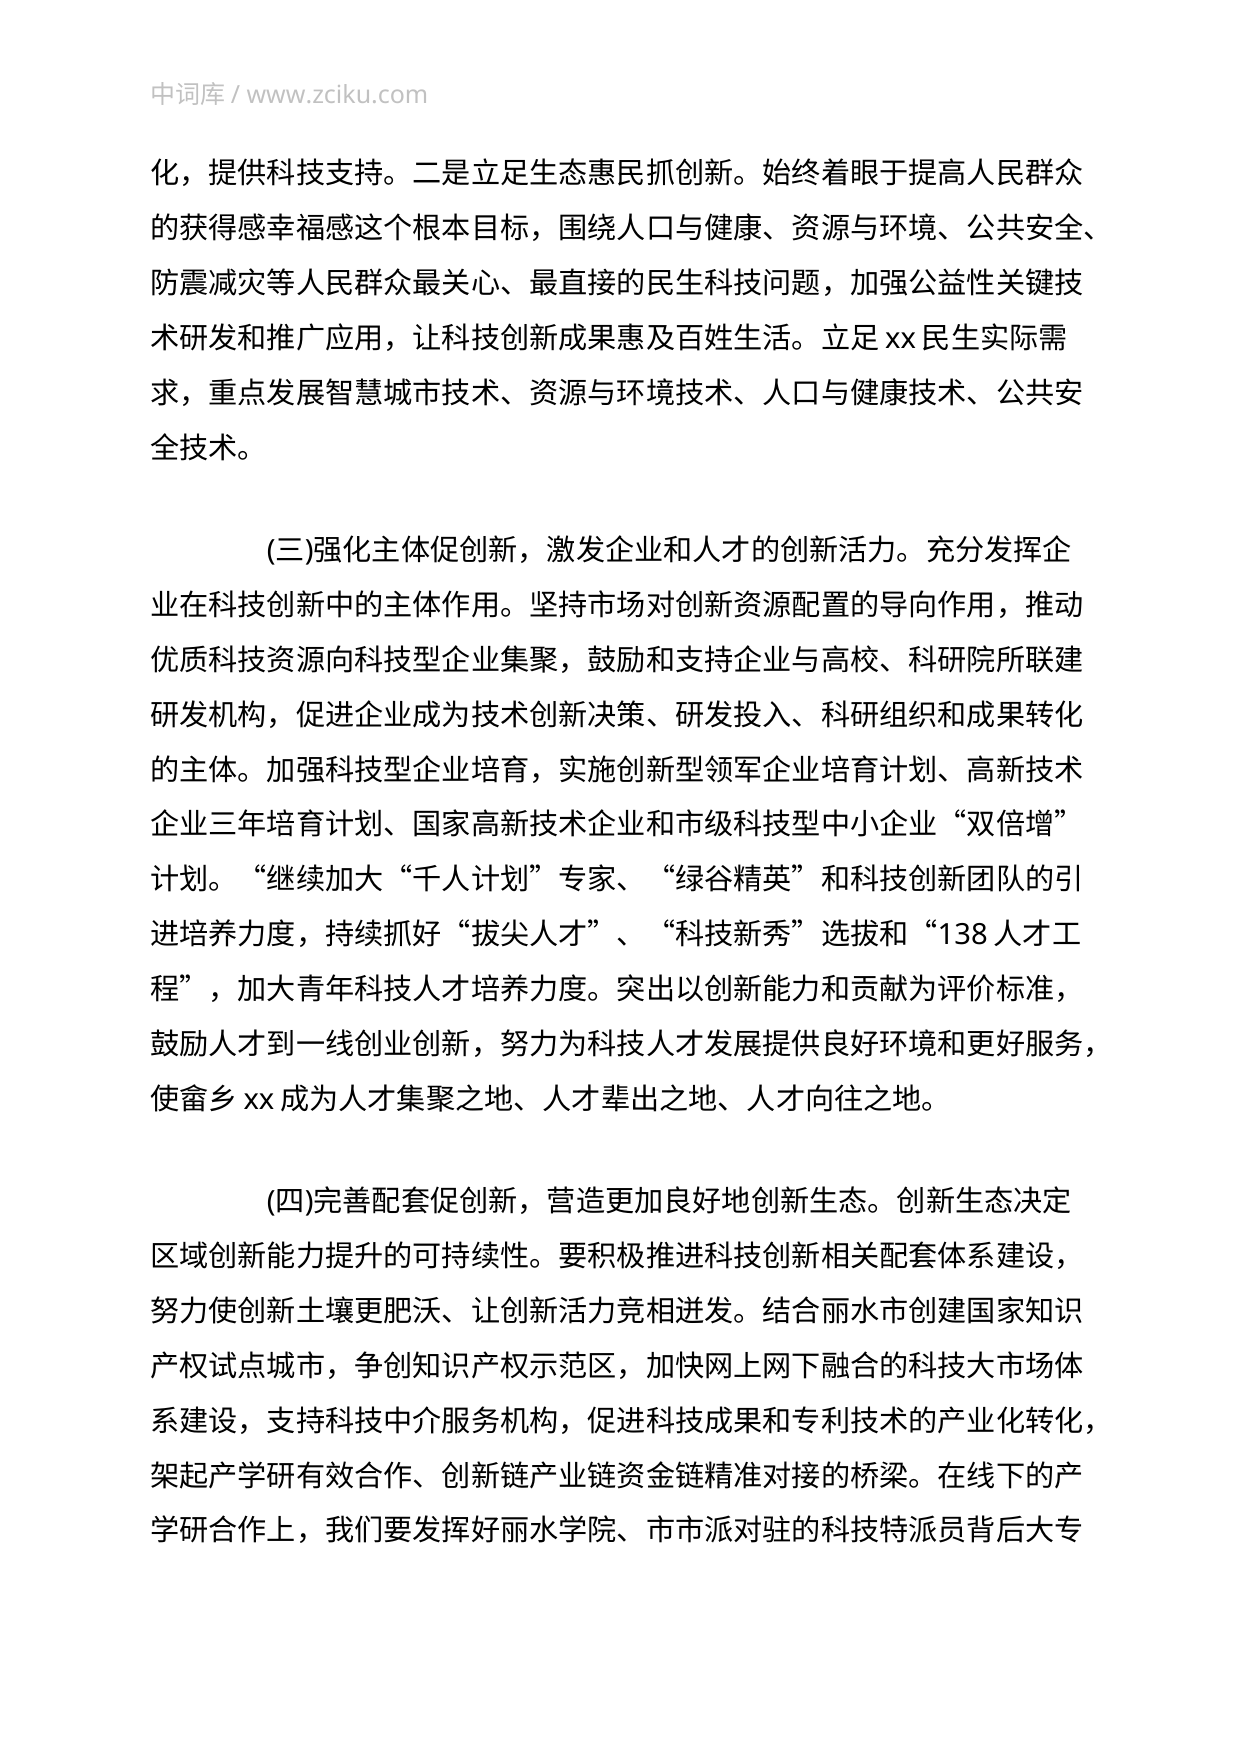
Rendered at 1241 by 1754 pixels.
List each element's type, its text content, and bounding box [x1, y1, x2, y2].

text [150, 150, 1090, 467]
text (三)强化主体促创新，激发企业和人才的创新活力。充分发挥企业在科技创新中的主体作用。坚持市场对创新资源配置的导向作用，推动优质科技资源向科技型企业集聚，鼓励和支持企业与高校、科研院所联建研发机构，促进企业成为技术创新决策、研发投入、科研组织和成果转化的主体。加强科技型企业培育，实施创新型领军企业培育计划、高新技术企业三年培育计划、国家高新技术企业和市级科技型中小企业“双倍增”计划。“继续加大“千人计划”专家、“绿谷精英”和科技创新团队的引进培养力度，持续抓好“拔尖人才”、“科技新秀”选拔和“138人才工程”，加大青年科技人才培养力度。突出以创新能力和贡献为评价标准，鼓励人才到一线创业创新，努力为科技人才发展提供良好环境和更好服务，使畲乡xx成为人才集聚之地、人才辈出之地、人才向往之地。 [150, 526, 1090, 1118]
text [150, 1177, 1090, 1549]
